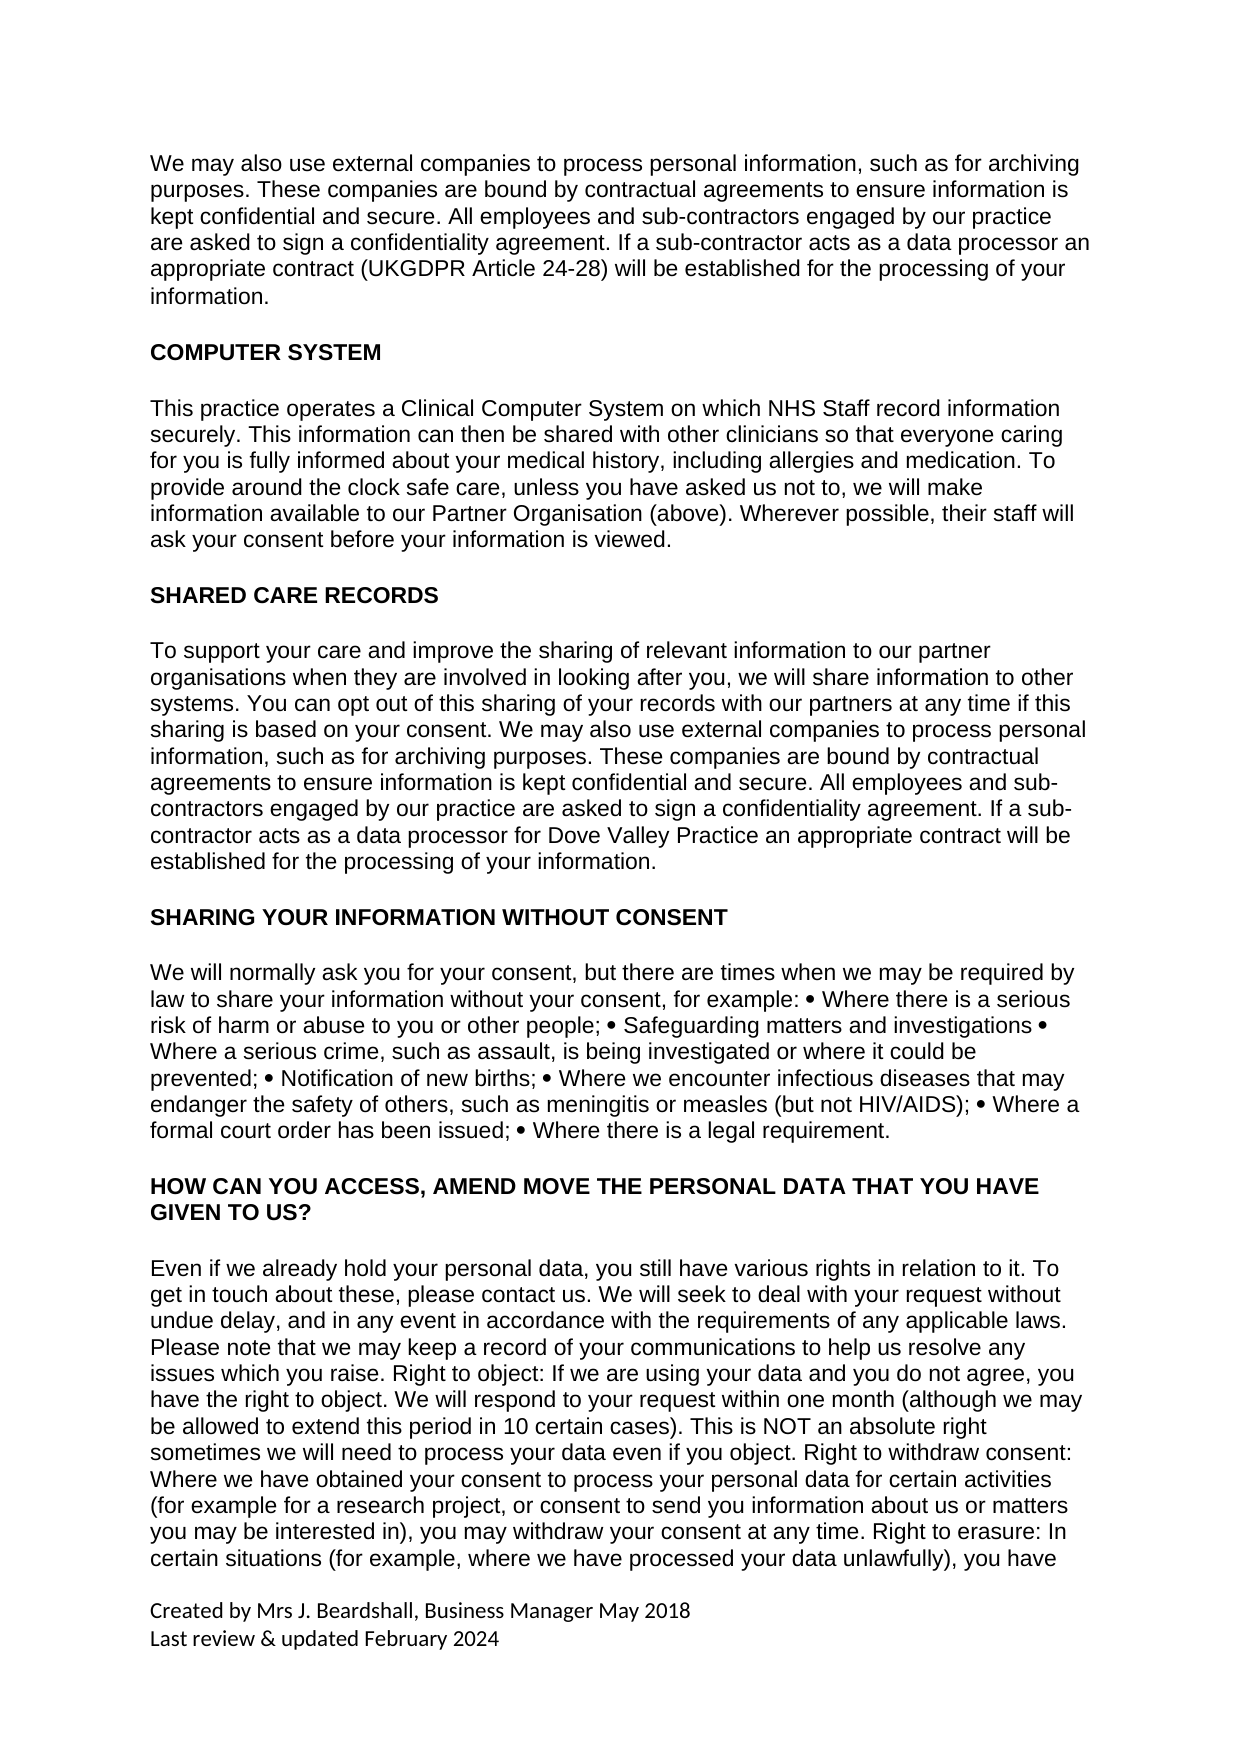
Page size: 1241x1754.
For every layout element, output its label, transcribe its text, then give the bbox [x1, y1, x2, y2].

text HOW CAN YOU ACCESS, AMEND MOVE THE PERSONAL DATA THAT YOU HAVE GIVEN TO US? [150, 1173, 1090, 1226]
text We will normally ask you for your consent, but there are times when we may be required by law to share your information without your consent, for example: Where there is a serious risk of harm or abuse to you or other people; Safeguarding matters and investigations Where a serious crime, such as assault, is being investigated or where it could be prevented; Notification of new births; Where we encounter infectious diseases that may endanger the safety of others, such as meningitis or measles (but not HIV/AIDS); Where a formal court order has been issued; Where there is a legal requirement. [150, 959, 1090, 1144]
text COMPUTER SYSTEM [150, 339, 1090, 365]
text This practice operates a Clinical Computer System on which NHS Staff record information securely. This information can then be shared with other clinicians so that everyone caring for you is fully informed about your medical history, including allergies and medication. To provide around the clock safe care, unless you have asked us not to, we will make information available to our Partner Organisation (above). Wherever possible, their staff will ask your consent before your information is viewed. [150, 394, 1090, 553]
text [150, 1255, 1090, 1571]
text To support your care and improve the sharing of relevant information to our partner organisations when they are involved in looking after you, we will share information to other systems. You can opt out of this sharing of your records with our partners at any time if this sharing is based on your consent. We may also use external companies to process personal information, such as for archiving purposes. These companies are bound by contractual agreements to ensure information is kept confidential and secure. All employees and sub-contractors engaged by our practice are asked to sign a confidentiality agreement. If a sub-contractor acts as a data processor for Dove Valley Practice an appropriate contract will be established for the processing of your information. [150, 637, 1090, 874]
text SHARED CARE RECORDS [150, 582, 1090, 608]
text SHARING YOUR INFORMATION WITHOUT CONSENT [150, 904, 1090, 930]
text We may also use external companies to process personal information, such as for archiving purposes. These companies are bound by contractual agreements to ensure information is kept confidential and secure. All employees and sub-contractors engaged by our practice are asked to sign a confidentiality agreement. If a sub-contractor acts as a data processor an appropriate contract (UKGDPR Article 24-28) will be established for the processing of your information. [150, 150, 1090, 310]
